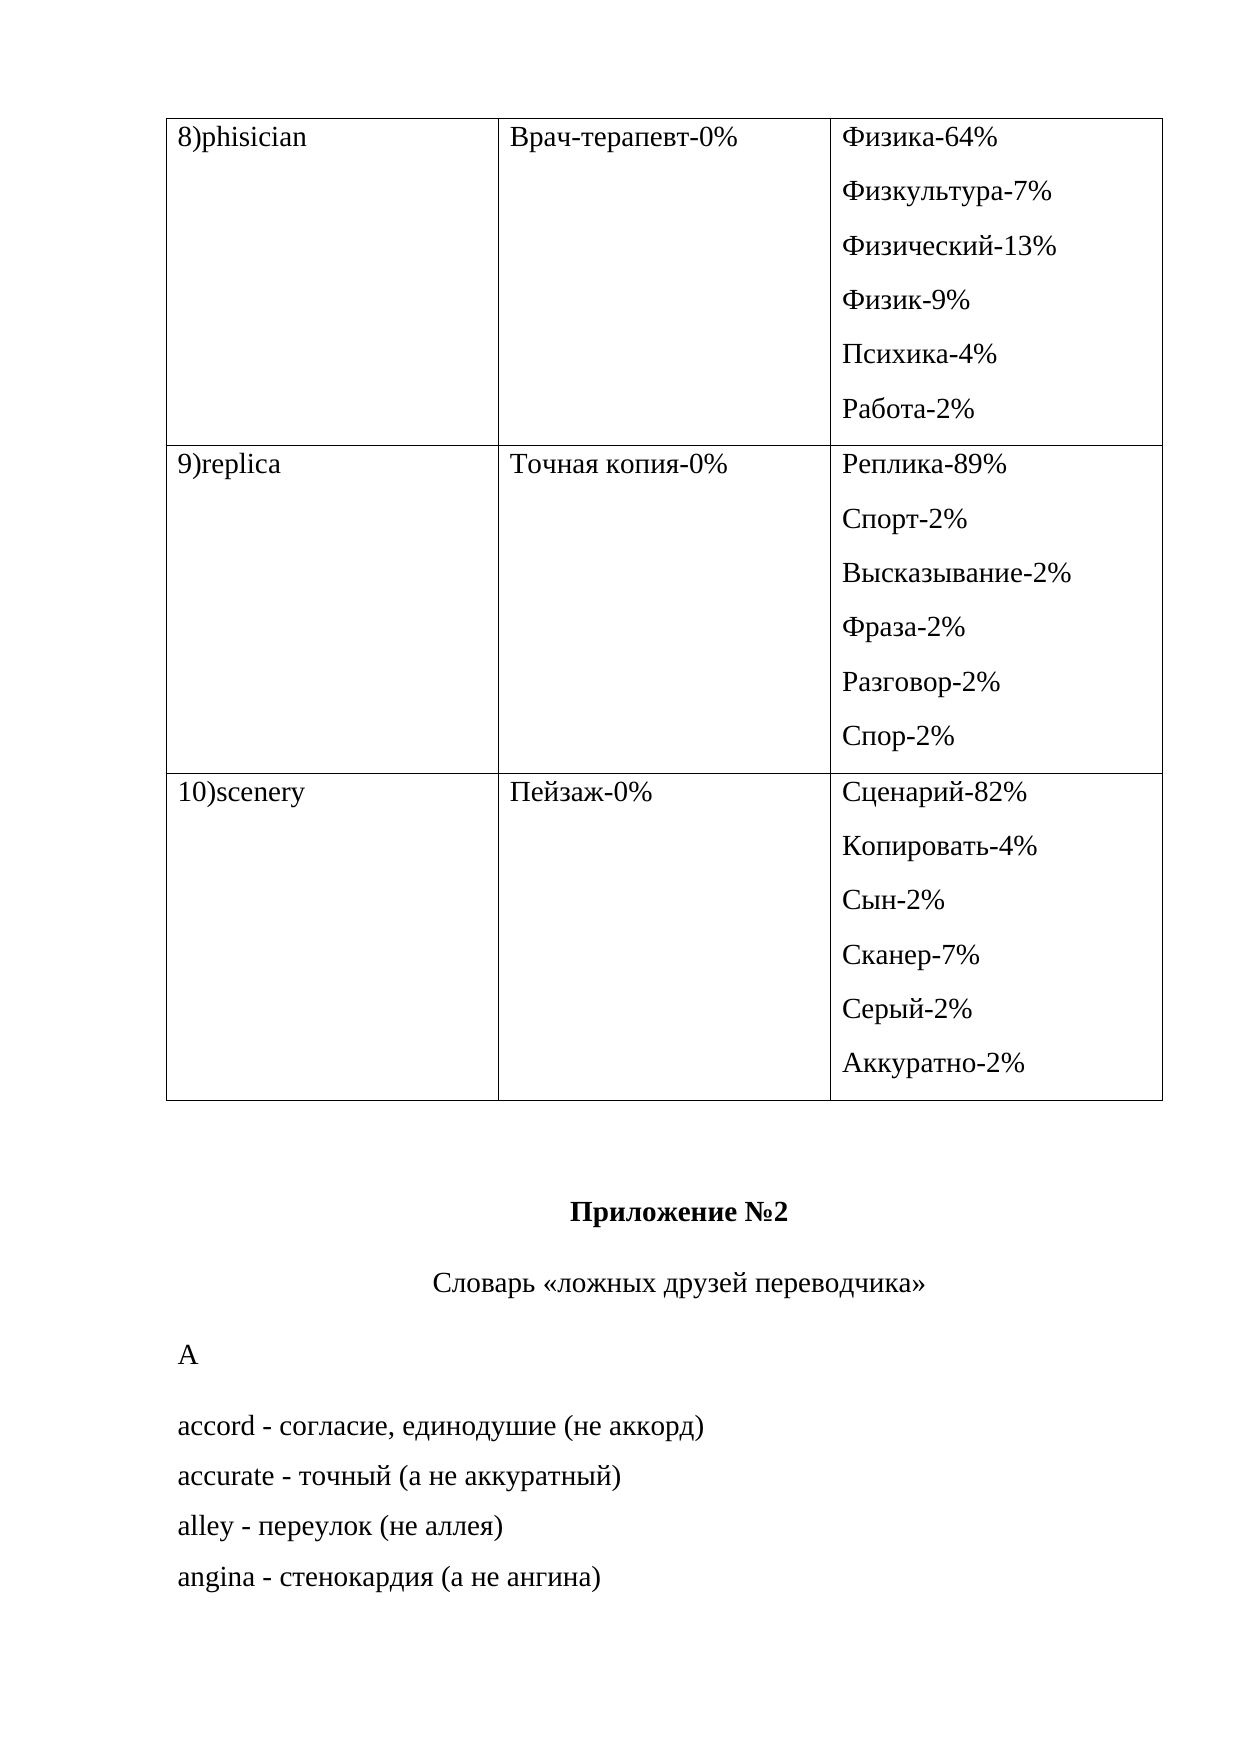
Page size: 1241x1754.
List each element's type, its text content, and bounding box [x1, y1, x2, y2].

table_cell Физика-64% Физкультура-7% Физический-13% Физик-9% Психика-4% Работа-2% [831, 119, 1162, 445]
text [177, 1408, 1181, 1592]
table_cell 9)replica [167, 446, 498, 773]
text A [177, 1337, 1181, 1370]
text Словарь «ложных друзей переводчика» [177, 1266, 1181, 1299]
table_cell Пейзаж-0% [499, 774, 830, 1100]
table_cell Врач-терапевт-0% [499, 119, 830, 445]
table_cell Реплика-89% Спорт-2% Высказывание-2% Фраза-2% Разговор-2% Спор-2% [831, 446, 1162, 773]
text Приложение №2 [177, 1194, 1181, 1228]
table_cell 8)phisician [167, 119, 498, 445]
table_cell 10)scenery [167, 774, 498, 1100]
table_cell Точная копия-0% [499, 446, 830, 773]
table_cell Сценарий-82% Копировать-4% Сын-2% Сканер-7% Серый-2% Аккуратно-2% [831, 774, 1162, 1100]
